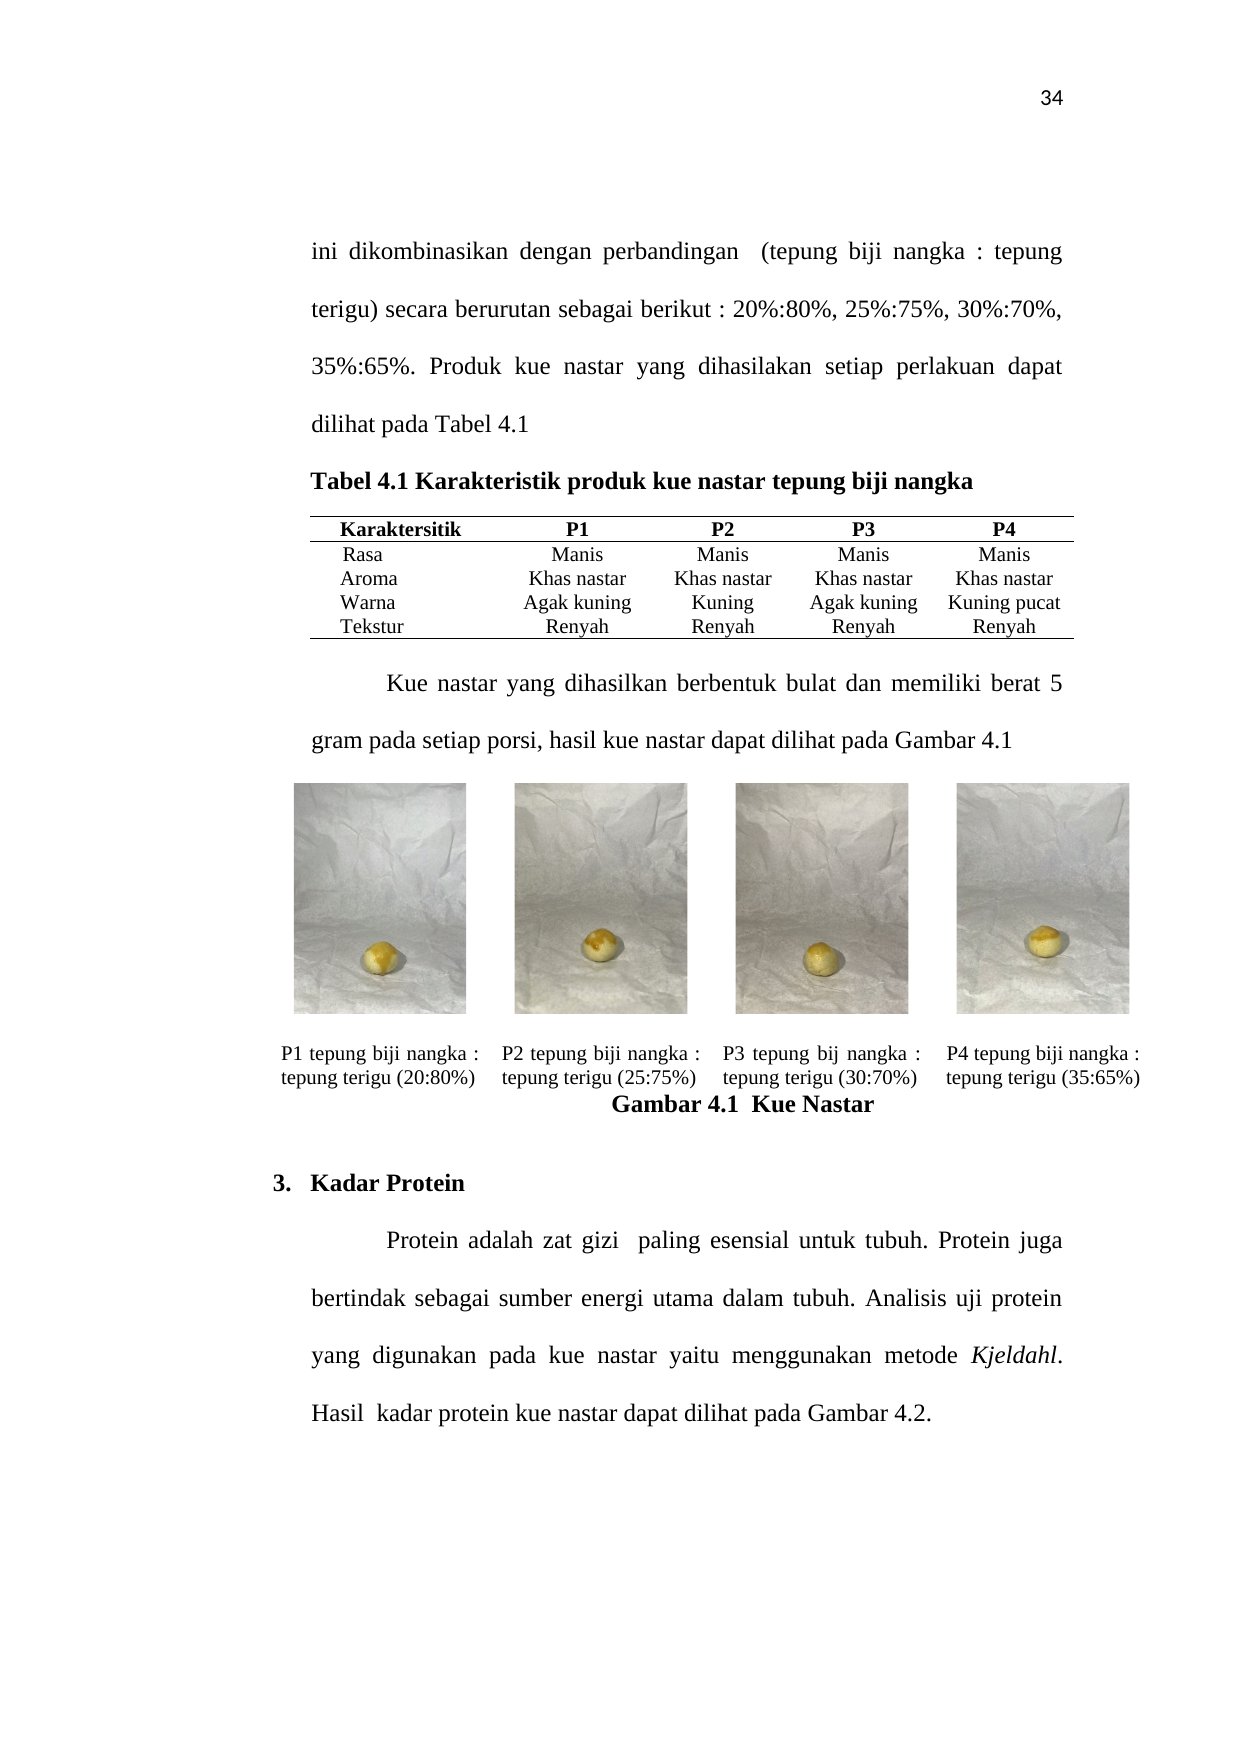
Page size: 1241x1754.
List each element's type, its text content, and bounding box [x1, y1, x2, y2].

table_cell Renyah [793, 614, 934, 638]
table_cell Manis [793, 542, 934, 566]
table_cell Khas nastar [793, 566, 934, 590]
table_header P4 tepung biji nangka : tepung terigu (35:65%) [933, 783, 1153, 1089]
list Kadar Protein [273, 1168, 1063, 1196]
table_header P2 [653, 517, 793, 541]
table_header P3 tepung bij nangka : tepung terigu (30:70%) [711, 783, 932, 1089]
table_cell Manis [502, 542, 652, 566]
table_cell Manis [934, 542, 1074, 566]
picture [735, 783, 909, 1014]
table_cell Khas nastar [502, 566, 652, 590]
table_cell Agak kuning [502, 590, 652, 614]
list ini dikombinasikan dengan perbandingan (tepung biji nangka : tepung terigu) secara berurutan sebagai berikut : 20%:80%, 25%:75%, 30%:70%, 35%:65%. Produk kue nastar yang dihasilakan setiap perlakuan dapat dilihat pada Tabel 4.1 [311, 236, 1063, 437]
table_header Karaktersitik [310, 517, 502, 541]
text Gambar 4.1 Kue Nastar [236, 1089, 1063, 1118]
picture [293, 783, 467, 1014]
table_cell Renyah [502, 614, 652, 638]
list Protein adalah zat gizi paling esensial untuk tubuh. Protein juga bertindak sebagai sumber energi utama dalam tubuh. Analisis uji protein yang digunakan pada kue nastar yaitu menggunakan metode Kjeldahl. Hasil kadar protein kue nastar dapat dilihat pada Gambar 4.2. [311, 1225, 1063, 1426]
table_header P3 [793, 517, 934, 541]
table_header P4 [934, 517, 1074, 541]
table_cell Warna [310, 590, 502, 614]
text Kue nastar yang dihasilkan berbentuk bulat dan memiliki berat 5 gram pada setiap porsi, hasil kue nastar dapat dilihat pada Gambar 4.1 [311, 668, 1063, 754]
table_cell Kuning [653, 590, 793, 614]
table_cell Renyah [934, 614, 1074, 638]
table_cell Tekstur [310, 614, 502, 638]
table_header P1 tepung biji nangka : tepung terigu (20:80%) [270, 783, 490, 1089]
picture [956, 783, 1130, 1014]
picture [514, 783, 688, 1014]
table_cell Agak kuning [793, 590, 934, 614]
list Tabel 4.1 Karakteristik produk kue nastar tepung biji nangka [310, 466, 1063, 495]
table_cell Manis [653, 542, 793, 566]
table_cell Khas nastar [653, 566, 793, 590]
table_cell Kuning pucat [934, 590, 1074, 614]
table_cell Renyah [653, 614, 793, 638]
table_cell Aroma [310, 566, 502, 590]
table_cell Rasa [310, 542, 502, 566]
table_header P1 [502, 517, 652, 541]
table_cell Khas nastar [934, 566, 1074, 590]
table_header P2 tepung biji nangka : tepung terigu (25:75%) [490, 783, 711, 1089]
